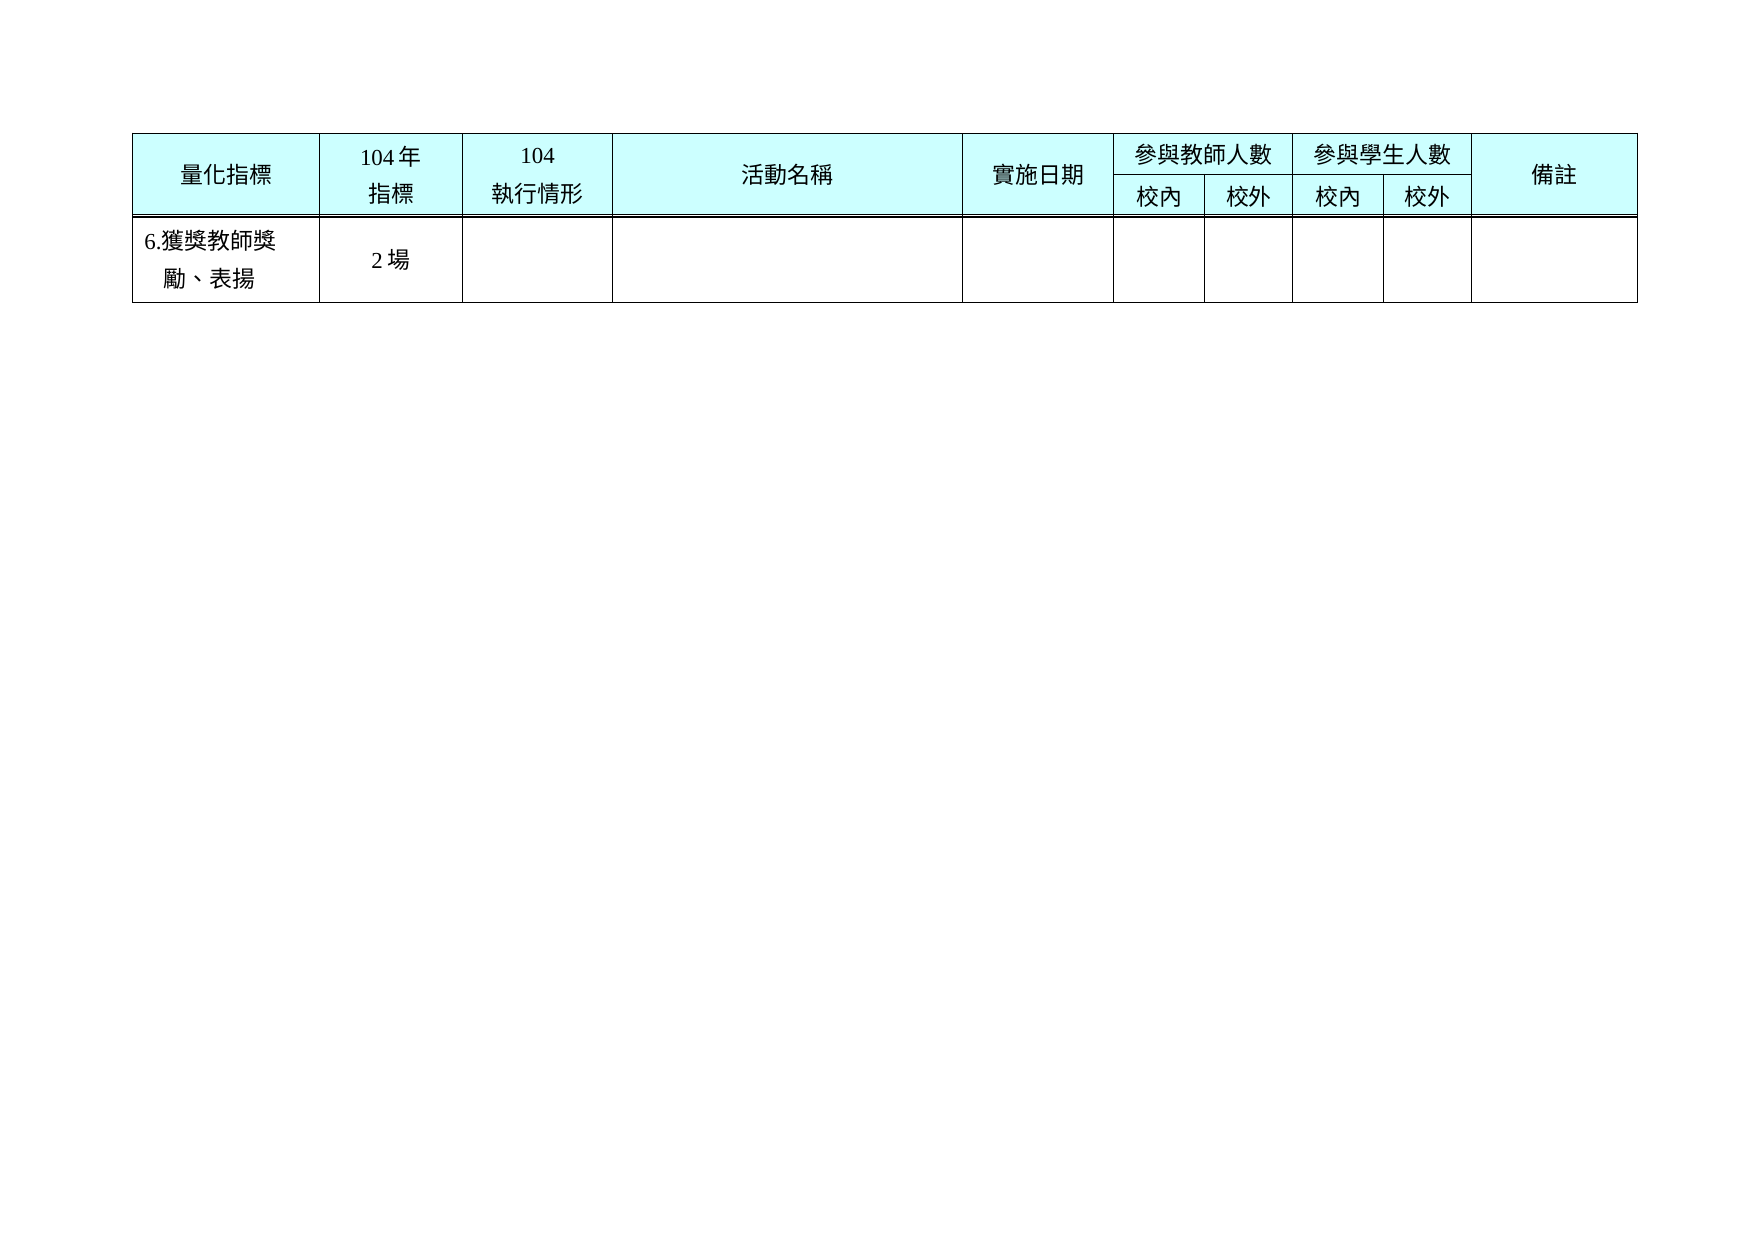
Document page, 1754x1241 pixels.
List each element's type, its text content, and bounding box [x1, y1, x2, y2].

table_header 實施日期 [963, 134, 1113, 214]
table_cell 校內 [1293, 175, 1383, 214]
table_header 參與學生人數 [1293, 134, 1471, 174]
table_cell 校外 [1384, 175, 1471, 214]
table_header 備註 [1472, 134, 1637, 214]
table_cell [613, 218, 962, 302]
table_cell [1472, 218, 1637, 302]
table_cell 校外 [1205, 175, 1292, 214]
table_header 參與教師人數 [1114, 134, 1292, 174]
table_header 量化指標 [133, 134, 319, 214]
table_cell 2場 [320, 218, 462, 302]
table_header 104 執行情形 [463, 134, 612, 214]
table_cell [463, 218, 612, 302]
table_header 活動名稱 [613, 134, 962, 214]
table_cell [1205, 218, 1292, 302]
table_header 104年 指標 [320, 134, 462, 214]
table_cell 校內 [1114, 175, 1204, 214]
table_cell 6.獲獎教師獎勵、表揚 [133, 218, 319, 302]
table_cell [1114, 218, 1204, 302]
table_cell [1293, 218, 1383, 302]
table_cell [963, 218, 1113, 302]
table_cell [1384, 218, 1471, 302]
